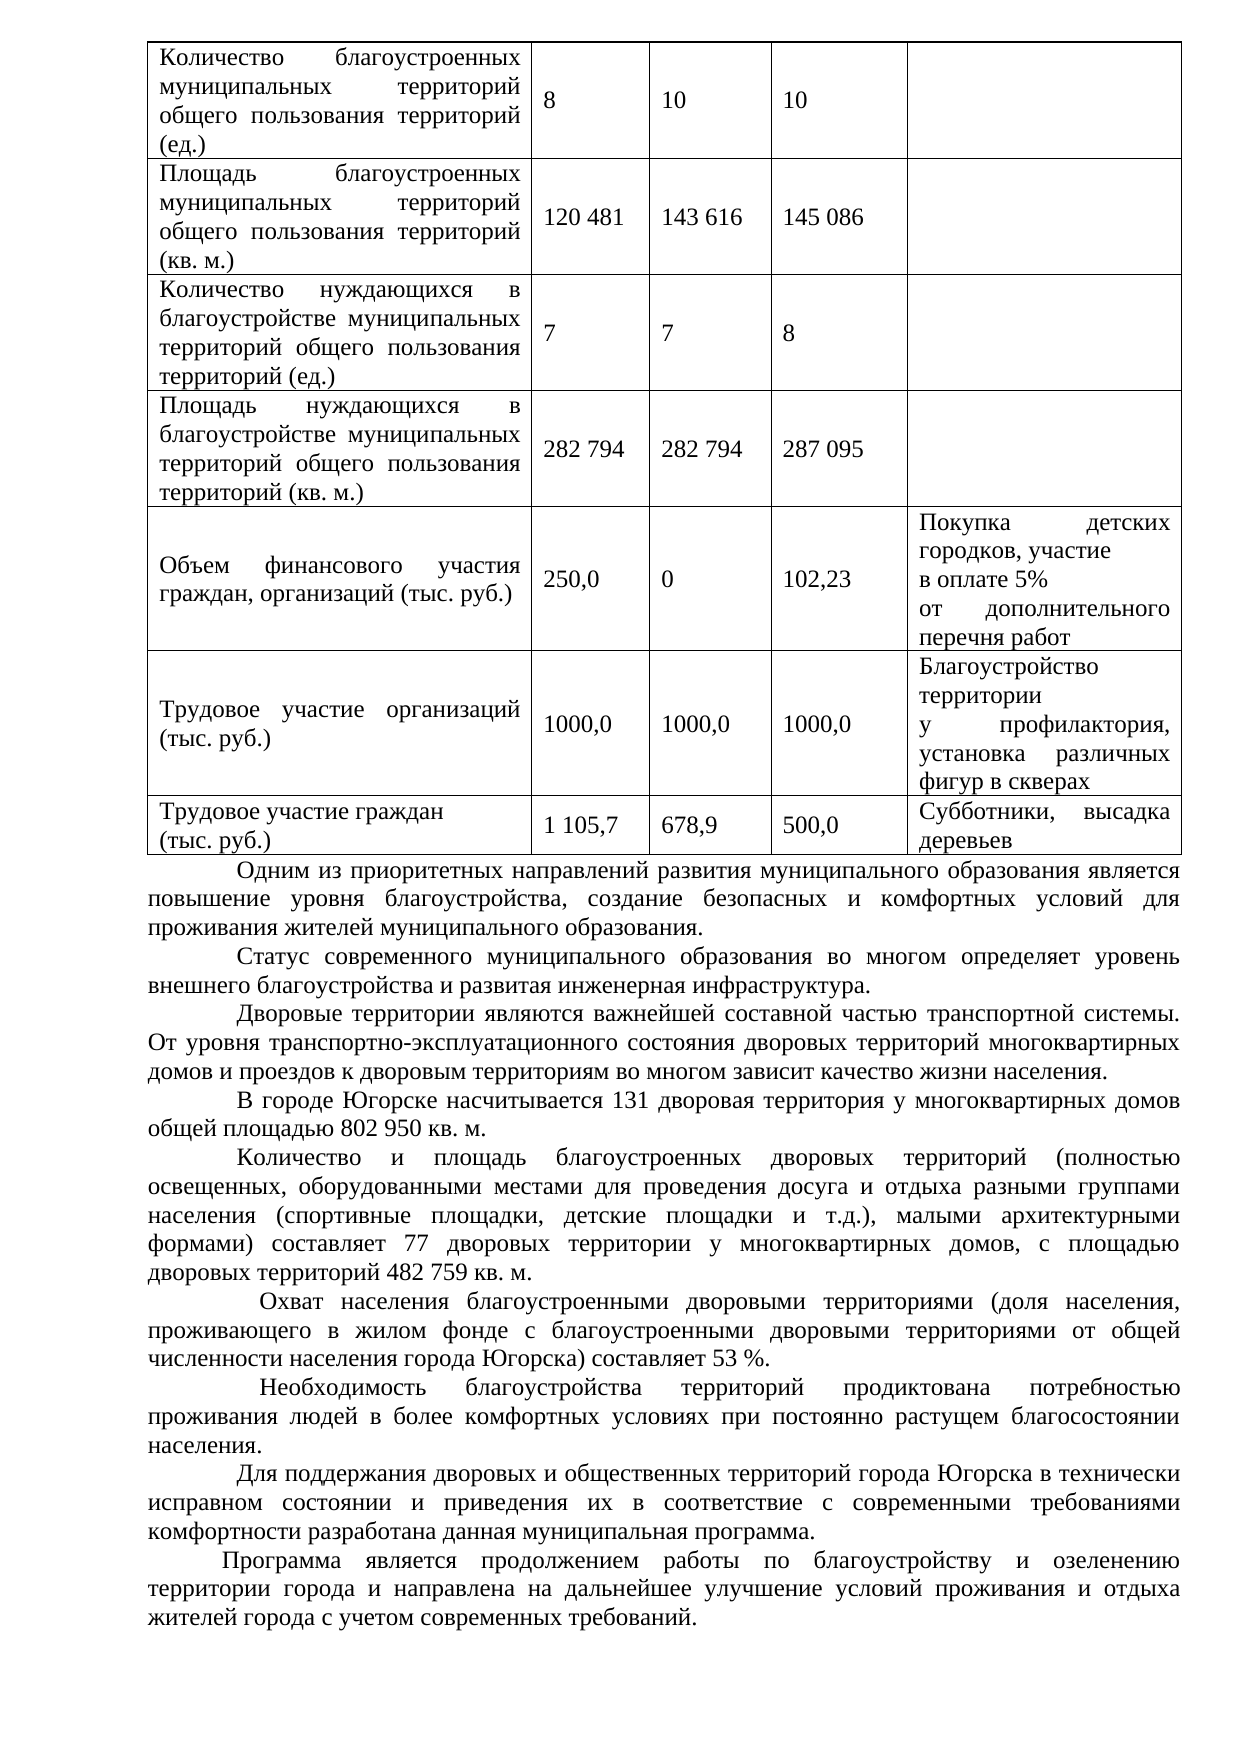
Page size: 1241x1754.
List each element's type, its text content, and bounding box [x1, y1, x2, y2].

table_cell [908, 391, 1181, 506]
text Необходимость благоустройства территорий продиктована потребностью проживания людей в более комфортных условиях при постоянно растущем благосостоянии населения. [148, 1372, 1181, 1458]
table_cell 102,23 [772, 507, 907, 650]
text Одним из приоритетных направлений развития муниципального образования является повышение уровня благоустройства, создание безопасных и комфортных условий для проживания жителей муниципального образования. [148, 855, 1181, 941]
table_cell Площадь благоустроенных муниципальных территорий общего пользования территорий (кв. м.) [148, 159, 531, 273]
table_cell Субботники, высадка деревьев [908, 796, 1181, 854]
table_cell 7 [532, 275, 649, 389]
table_cell 282 794 [650, 391, 771, 506]
table_cell Объем финансового участия граждан, организаций (тыс. руб.) [148, 507, 531, 650]
table_cell 143 616 [650, 159, 771, 273]
table_cell 250,0 [532, 507, 649, 650]
table_cell Покупка детских городков, участие в оплате 5% от дополнительного перечня работ [908, 507, 1181, 650]
table_cell 10 [772, 43, 907, 157]
table_cell 287 095 [772, 391, 907, 506]
table_cell [908, 43, 1181, 157]
table_cell 120 481 [532, 159, 649, 273]
table_cell 1000,0 [532, 651, 649, 795]
table_cell [908, 159, 1181, 273]
text Дворовые территории являются важнейшей составной частью транспортной системы. От уровня транспортно-эксплуатационного состояния дворовых территорий многоквартирных домов и проездов к дворовым территориям во многом зависит качество жизни населения. [148, 998, 1181, 1085]
table_cell [908, 275, 1181, 389]
table_cell Площадь нуждающихся в благоустройстве муниципальных территорий общего пользования территорий (кв. м.) [148, 391, 531, 506]
table_cell 1 105,7 [532, 796, 649, 854]
table_cell 0 [650, 507, 771, 650]
table_cell Благоустройство территории у профилактория, установка различных фигур в скверах [908, 651, 1181, 795]
text В городе Югорске насчитывается 131 дворовая территория у многоквартирных домов общей площадью 802 950 кв. м. [148, 1085, 1181, 1142]
text Количество и площадь благоустроенных дворовых территорий (полностью освещенных, оборудованными местами для проведения досуга и отдыха разными группами населения (спортивные площадки, детские площадки и т.д.), малыми архитектурными формами) составляет 77 дворовых территории у многоквартирных домов, с площадью дворовых территорий 482 759 кв. м. [148, 1142, 1181, 1286]
text Программа является продолжением работы по благоустройству и озеленению территории города и направлена на дальнейшее улучшение условий проживания и отдыха жителей города с учетом современных требований. [148, 1545, 1181, 1631]
table_cell 500,0 [772, 796, 907, 854]
table_cell 282 794 [532, 391, 649, 506]
text Статус современного муниципального образования во многом определяет уровень внешнего благоустройства и развитая инженерная инфраструктура. [148, 941, 1181, 998]
table_cell 8 [772, 275, 907, 389]
table_cell 8 [532, 43, 649, 157]
table_cell 145 086 [772, 159, 907, 273]
table_cell Трудовое участие организаций (тыс. руб.) [148, 651, 531, 795]
table_cell Количество благоустроенных муниципальных территорий общего пользования территорий (ед.) [148, 43, 531, 157]
table_cell 1000,0 [650, 651, 771, 795]
table_cell 1000,0 [772, 651, 907, 795]
text Для поддержания дворовых и общественных территорий города Югорска в технически исправном состоянии и приведения их в соответствие с современными требованиями комфортности разработана данная муниципальная программа. [148, 1458, 1181, 1545]
table_cell 7 [650, 275, 771, 389]
table_cell Количество нуждающихся в благоустройстве муниципальных территорий общего пользования территорий (ед.) [148, 275, 531, 389]
table_cell Трудовое участие граждан (тыс. руб.) [148, 796, 531, 854]
text Охват населения благоустроенными дворовыми территориями (доля населения, проживающего в жилом фонде с благоустроенными дворовыми территориями от общей численности населения города Югорска) составляет 53 %. [148, 1286, 1181, 1372]
table_cell 10 [650, 43, 771, 157]
table_cell 678,9 [650, 796, 771, 854]
